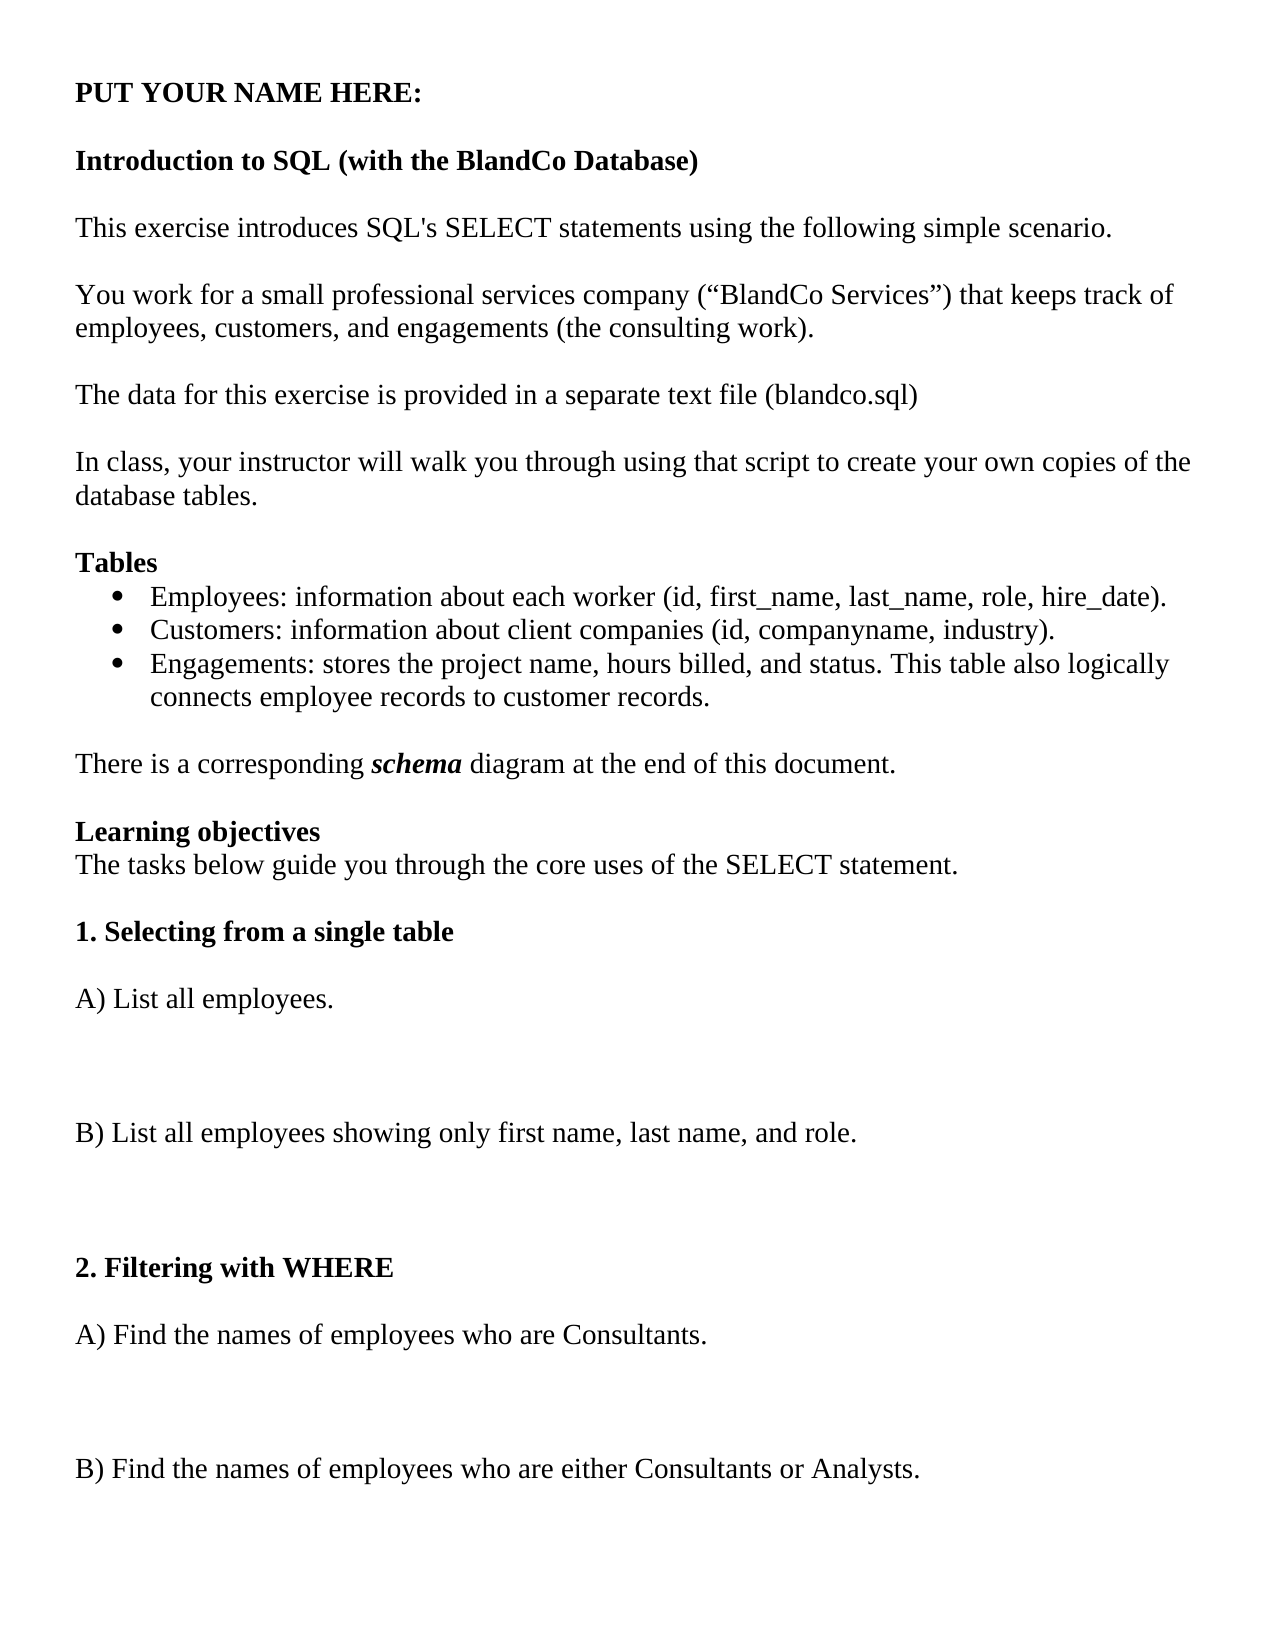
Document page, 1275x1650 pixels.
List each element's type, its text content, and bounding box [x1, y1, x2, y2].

list Employees: information about each worker (id, first_name, last_name, role, hire_date). [112, 579, 1200, 612]
text Learning objectives [75, 814, 1200, 847]
text Tables [75, 545, 1200, 579]
text Introduction to SQL (with the BlandCo Database) [75, 143, 1200, 176]
text 1. Selecting from a single table [75, 914, 1200, 948]
text B) Find the names of employees who are either Consultants or Analysts. [75, 1451, 1200, 1484]
text In class, your instructor will walk you through using that script to create your own copies of the database tables. [75, 444, 1200, 512]
text There is a corresponding schema diagram at the end of this document. [75, 747, 1200, 780]
list Engagements: stores the project name, hours billed, and status. This table also logically connects employee records to customer records. [112, 646, 1200, 713]
text A) List all employees. [75, 981, 1200, 1015]
list Customers: information about client companies (id, companyname, industry). [112, 612, 1200, 646]
text 2. Filtering with WHERE [75, 1250, 1200, 1283]
text B) List all employees showing only first name, last name, and role. [75, 1116, 1200, 1149]
text PUT YOUR NAME HERE: [75, 75, 1200, 143]
text The data for this exercise is provided in a separate text file (blandco.sql) [75, 377, 1200, 411]
text This exercise introduces SQL's SELECT statements using the following simple scenario. [75, 210, 1200, 243]
text You work for a small professional services company (“BlandCo Services”) that keeps track of employees, customers, and engagements (the consulting work). [75, 277, 1200, 344]
text A) Find the names of employees who are Consultants. [75, 1317, 1200, 1350]
text The tasks below guide you through the core uses of the SELECT statement. [75, 847, 1200, 881]
